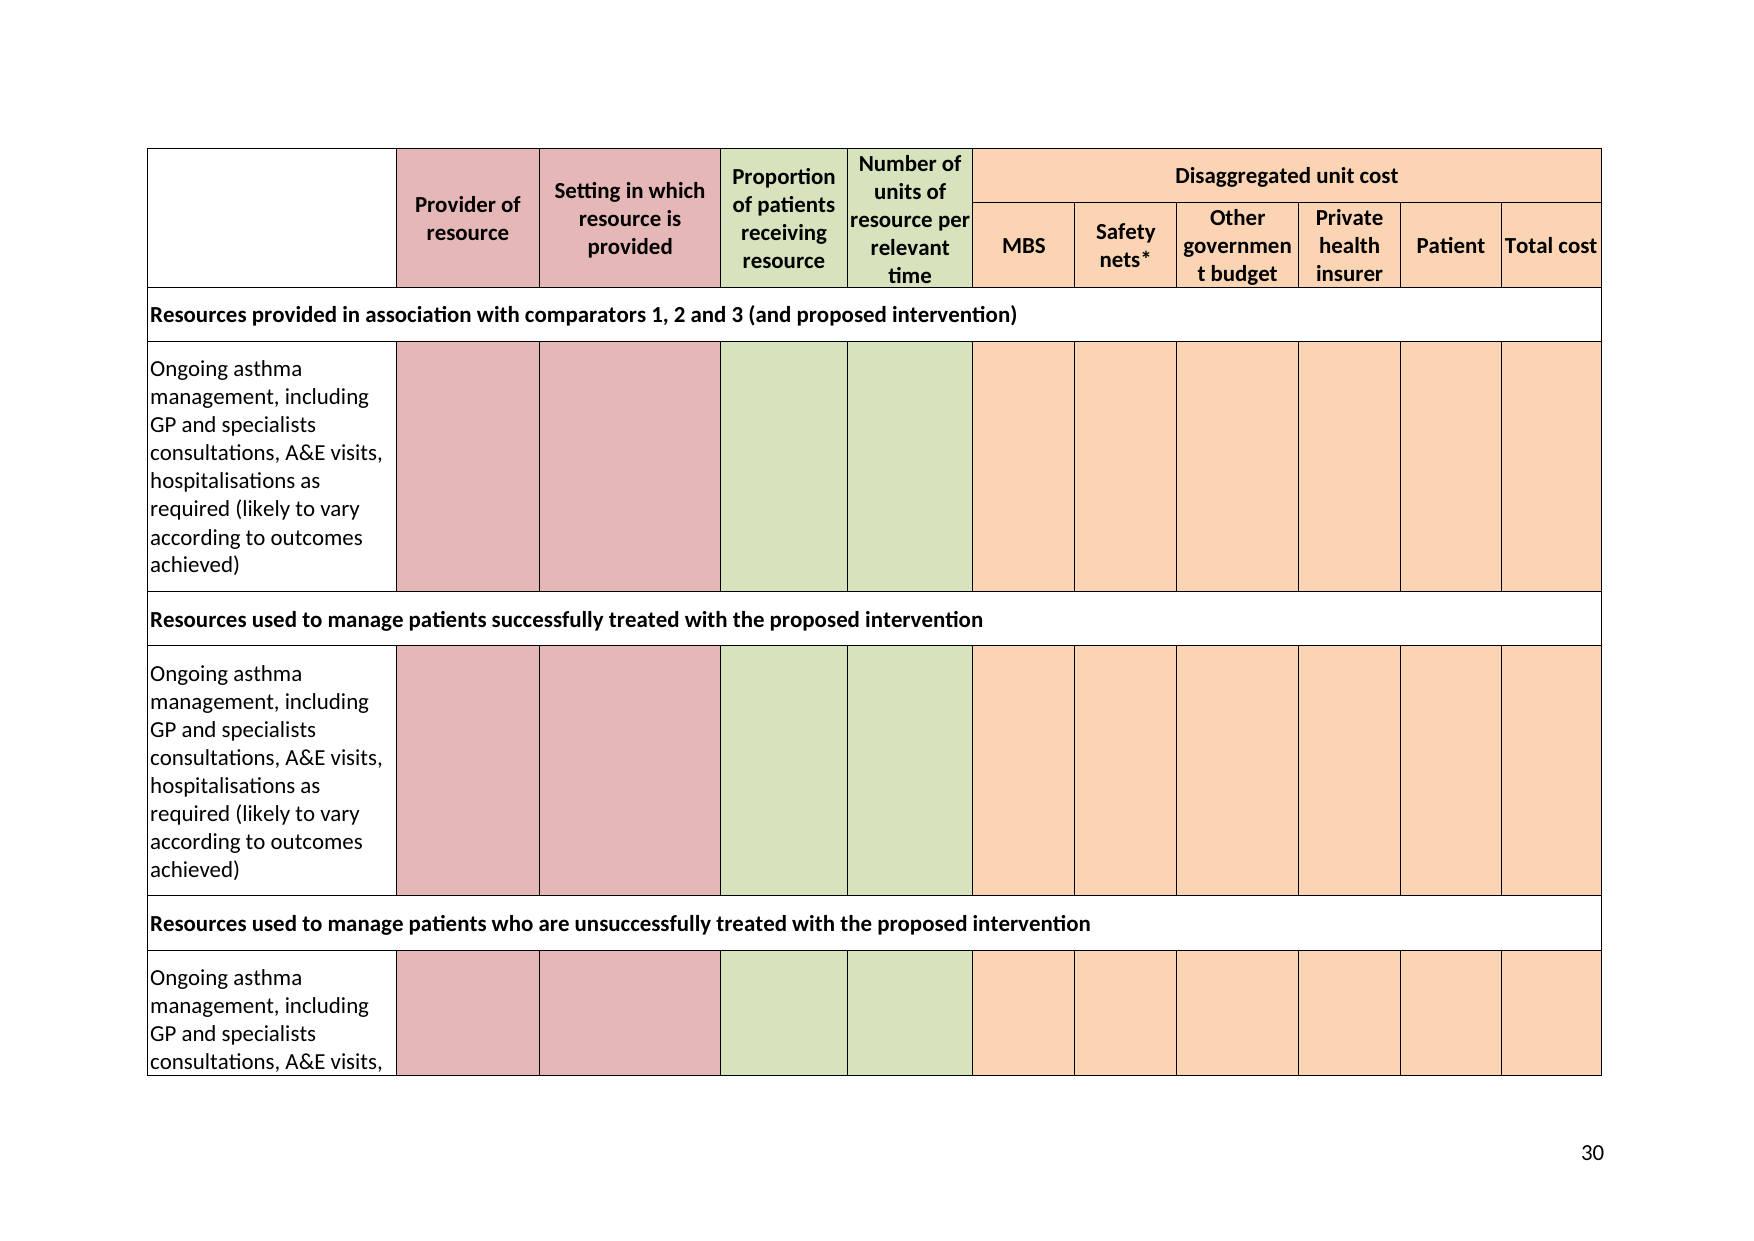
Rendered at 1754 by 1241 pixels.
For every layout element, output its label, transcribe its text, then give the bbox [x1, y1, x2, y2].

table_cell [1401, 342, 1501, 591]
table_cell [721, 646, 847, 895]
table_cell [1075, 646, 1176, 895]
table_cell Patient [1401, 203, 1501, 287]
table_cell [721, 342, 847, 591]
table_cell Resources used to manage patients who are unsuccessfully treated with the proposed intervention [148, 896, 1601, 949]
table_header Provider of resource [397, 149, 539, 287]
table_cell Private health insurer [1299, 203, 1400, 287]
table_cell [540, 342, 720, 591]
table_header Setting in which resource is provided [540, 149, 720, 287]
table_cell [1075, 342, 1176, 591]
table_cell [721, 951, 847, 1075]
table_cell [1502, 646, 1601, 895]
table_cell [848, 646, 972, 895]
table_cell [1299, 646, 1400, 895]
table_cell Total cost [1502, 203, 1601, 287]
table_cell [848, 951, 972, 1075]
table_header Proportion of patients receiving resource [721, 149, 847, 287]
table_cell [973, 951, 1074, 1075]
table_header Number of units of resource per relevant time horizon per patient receiving resource [848, 149, 972, 287]
table_cell [1075, 951, 1176, 1075]
table_cell [1177, 951, 1298, 1075]
table_cell MBS [973, 203, 1074, 287]
table_cell [540, 951, 720, 1075]
table_cell [1299, 342, 1400, 591]
table_cell [1502, 342, 1601, 591]
table_cell [1177, 342, 1298, 591]
table_cell [1177, 646, 1298, 895]
table_cell [973, 646, 1074, 895]
table_header Disaggregated unit cost [973, 149, 1601, 202]
table_cell [540, 646, 720, 895]
table_cell Safety nets* [1075, 203, 1176, 287]
table_cell [397, 342, 539, 591]
table_cell [1502, 951, 1601, 1075]
table_cell [1401, 646, 1501, 895]
table_cell [1299, 951, 1400, 1075]
table_cell [397, 951, 539, 1075]
table_cell Resources provided in association with comparators 1, 2 and 3 (and proposed intervention) [148, 288, 1601, 341]
table_cell [1401, 951, 1501, 1075]
table_header [148, 149, 396, 287]
table_cell [848, 342, 972, 591]
table_cell Resources used to manage patients successfully treated with the proposed intervention [148, 592, 1601, 645]
table_cell [397, 646, 539, 895]
table_cell Other government budget [1177, 203, 1298, 287]
